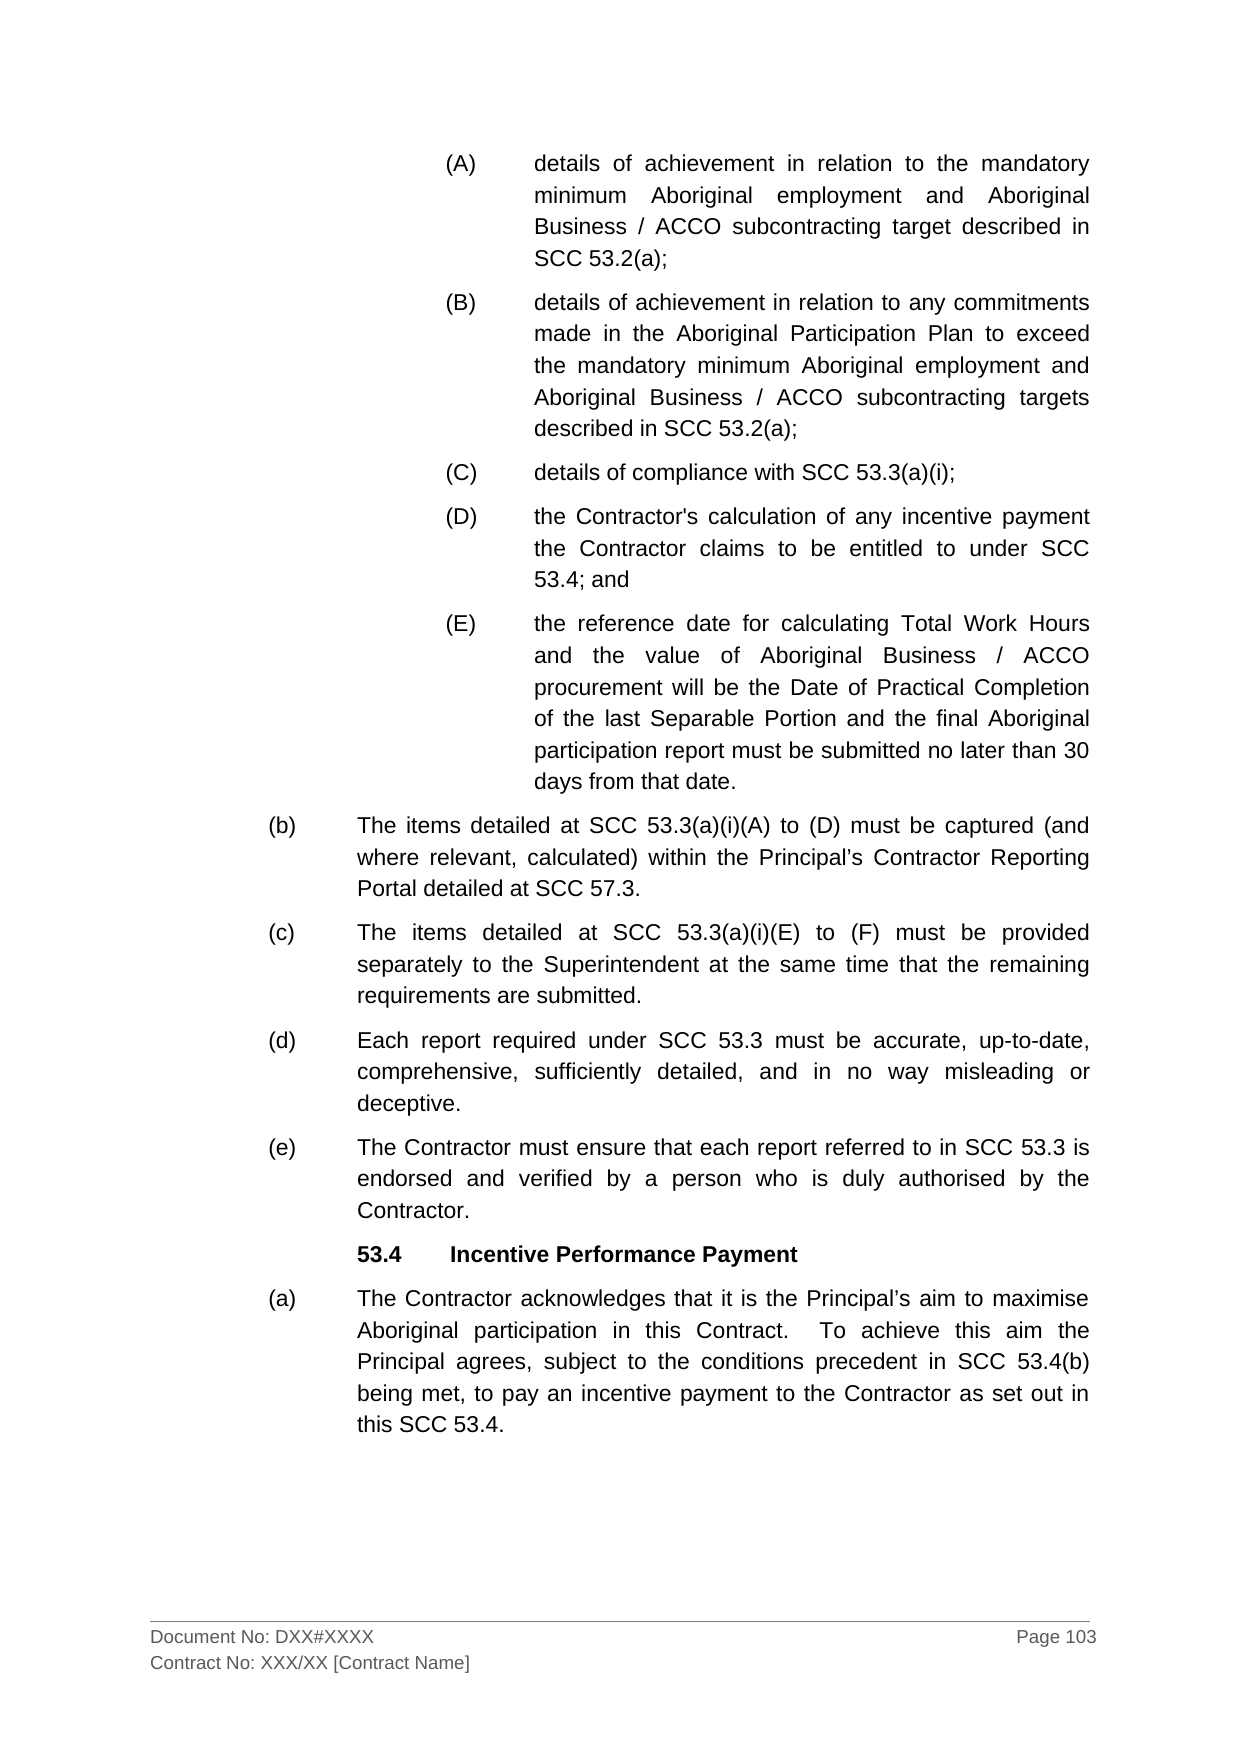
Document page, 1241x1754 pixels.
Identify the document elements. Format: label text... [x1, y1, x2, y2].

text details of achievement in relation to the mandatory minimum Aboriginal employment and Aboriginal Business / ACCO subcontracting target described in SCC 53.2(a); [445, 150, 1090, 271]
text The items detailed at SCC 53.3(a)(i)(E) to (F) must be provided separately to the Superintendent at the same time that the remaining requirements are submitted. [268, 919, 1090, 1009]
text The Contractor must ensure that each report referred to in SCC 53.3 is endorsed and verified by a person who is duly authorised by the Contractor. [268, 1134, 1090, 1223]
text Each report required under SCC 53.3 must be accurate, up-to-date, comprehensive, sufficiently detailed, and in no way misleading or deceptive. [268, 1027, 1090, 1116]
subtitle 53.4 Incentive Performance Payment [268, 1241, 1090, 1267]
text the Contractor's calculation of any incentive payment the Contractor claims to be entitled to under SCC 53.4; and [445, 503, 1090, 593]
text The Contractor acknowledges that it is the Principal’s aim to maximise Aboriginal participation in this Contract. To achieve this aim the Principal agrees, subject to the conditions precedent in SCC 53.4(b) being met, to pay an incentive payment to the Contractor as set out in this SCC 53.4. [268, 1285, 1090, 1438]
text The items detailed at SCC 53.3(a)(i)(A) to (D) must be captured (and where relevant, calculated) within the Principal’s Contractor Reporting Portal detailed at SCC 57.3. [268, 812, 1090, 902]
text details of achievement in relation to any commitments made in the Aboriginal Participation Plan to exceed the mandatory minimum Aboriginal employment and Aboriginal Business / ACCO subcontracting targets described in SCC 53.2(a); [445, 289, 1090, 441]
text details of compliance with SCC 53.3(a)(i); [445, 459, 1090, 485]
text the reference date for calculating Total Work Hours and the value of Aboriginal Business / ACCO procurement will be the Date of Practical Completion of the last Separable Portion and the final Aboriginal participation report must be submitted no later than 30 days from that date. [445, 610, 1090, 794]
